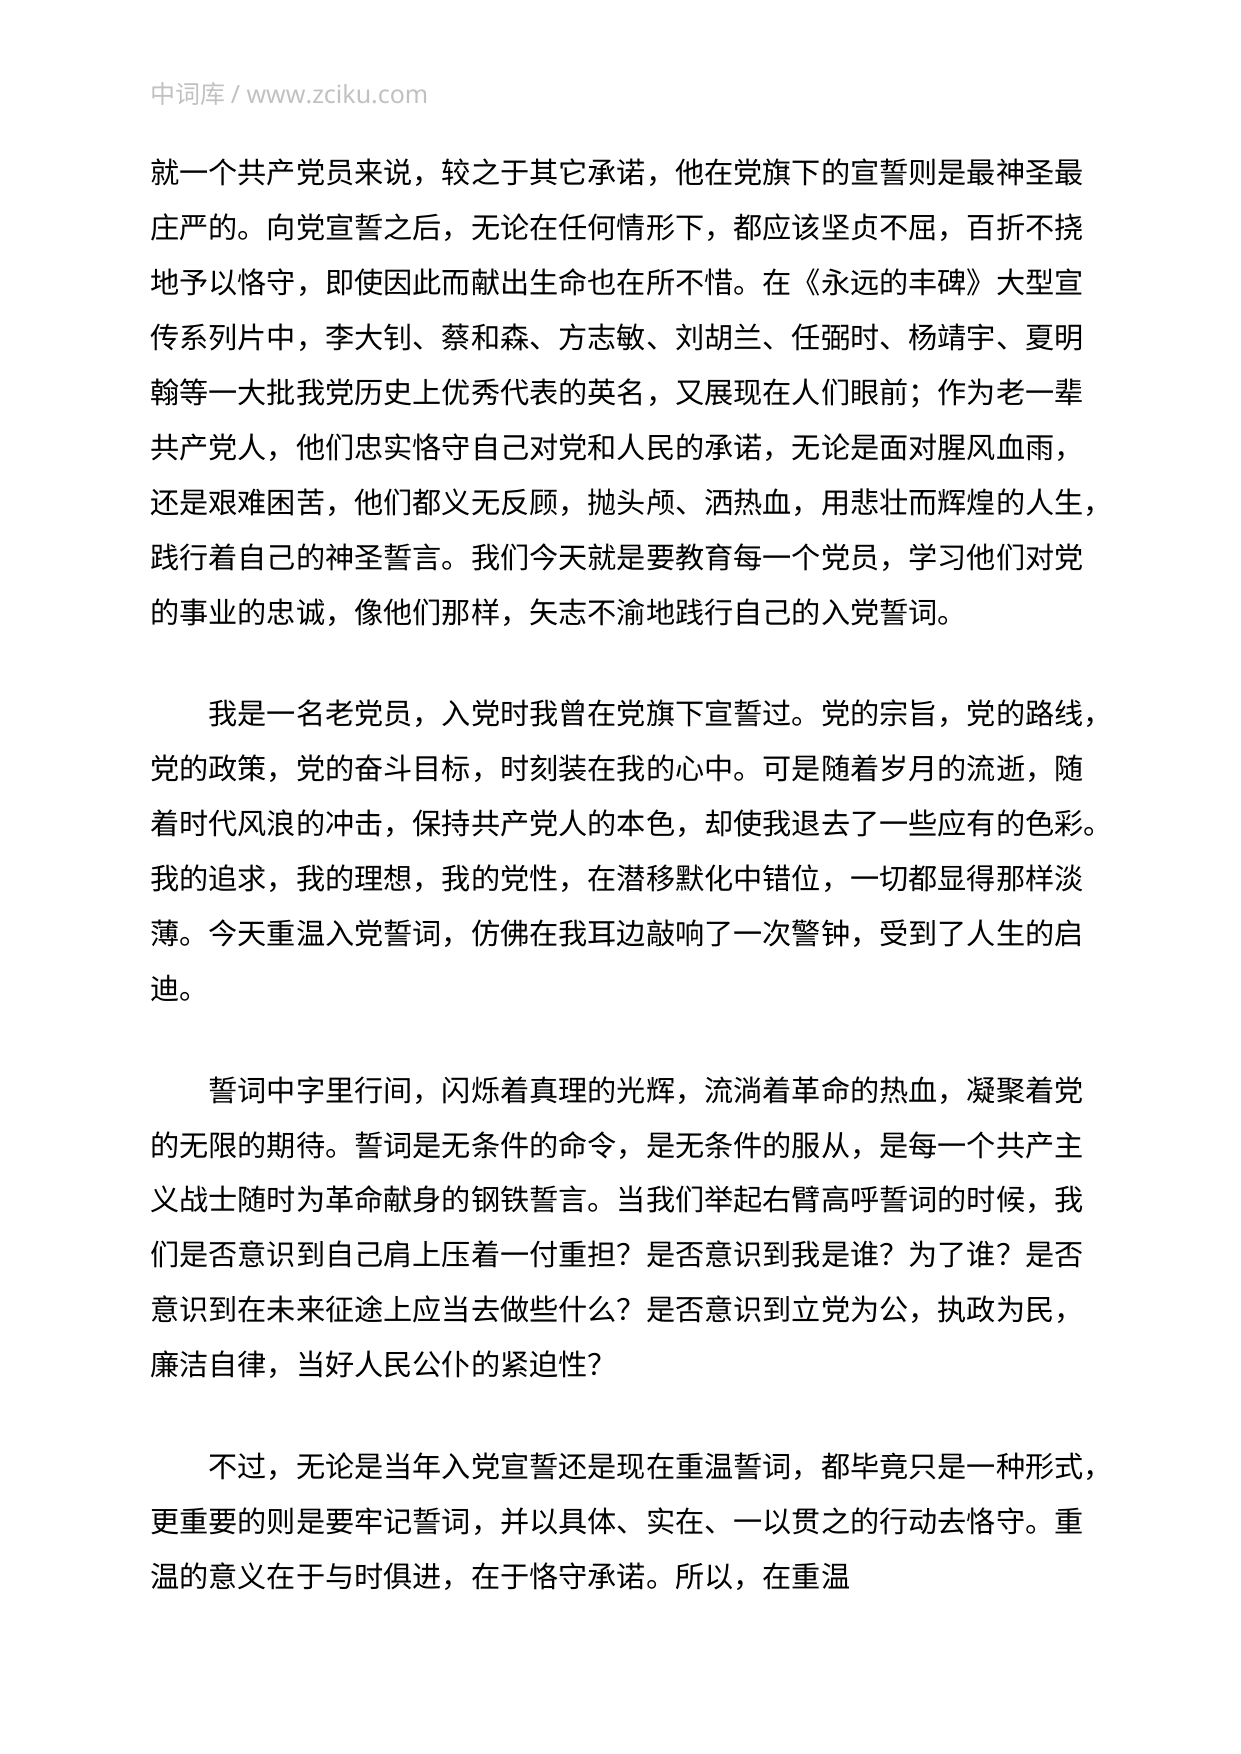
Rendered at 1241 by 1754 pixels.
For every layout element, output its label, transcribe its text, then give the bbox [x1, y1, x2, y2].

text 不过，无论是当年入党宣誓还是现在重温誓词，都毕竟只是一种形式，更重要的则是要牢记誓词，并以具体、实在、一以贯之的行动去恪守。重温的意义在于与时俱进，在于恪守承诺。所以，在重温 [150, 1443, 1090, 1596]
text 我是一名老党员，入党时我曾在党旗下宣誓过。党的宗旨，党的路线，党的政策，党的奋斗目标，时刻装在我的心中。可是随着岁月的流逝，随着时代风浪的冲击，保持共产党人的本色，却使我退去了一些应有的色彩。我的追求，我的理想，我的党性，在潜移默化中错位，一切都显得那样淡薄。今天重温入党誓词，仿佛在我耳边敲响了一次警钟，受到了人生的启迪。 [150, 691, 1090, 1008]
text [150, 150, 1090, 631]
text 誓词中字里行间，闪烁着真理的光辉，流淌着革命的热血，凝聚着党的无限的期待。誓词是无条件的命令，是无条件的服从，是每一个共产主义战士随时为革命献身的钢铁誓言。当我们举起右臂高呼誓词的时候，我们是否意识到自己肩上压着一付重担？是否意识到我是谁？为了谁？是否意识到在未来征途上应当去做些什么？是否意识到立党为公，执政为民，廉洁自律，当好人民公仆的紧迫性？ [150, 1067, 1090, 1384]
